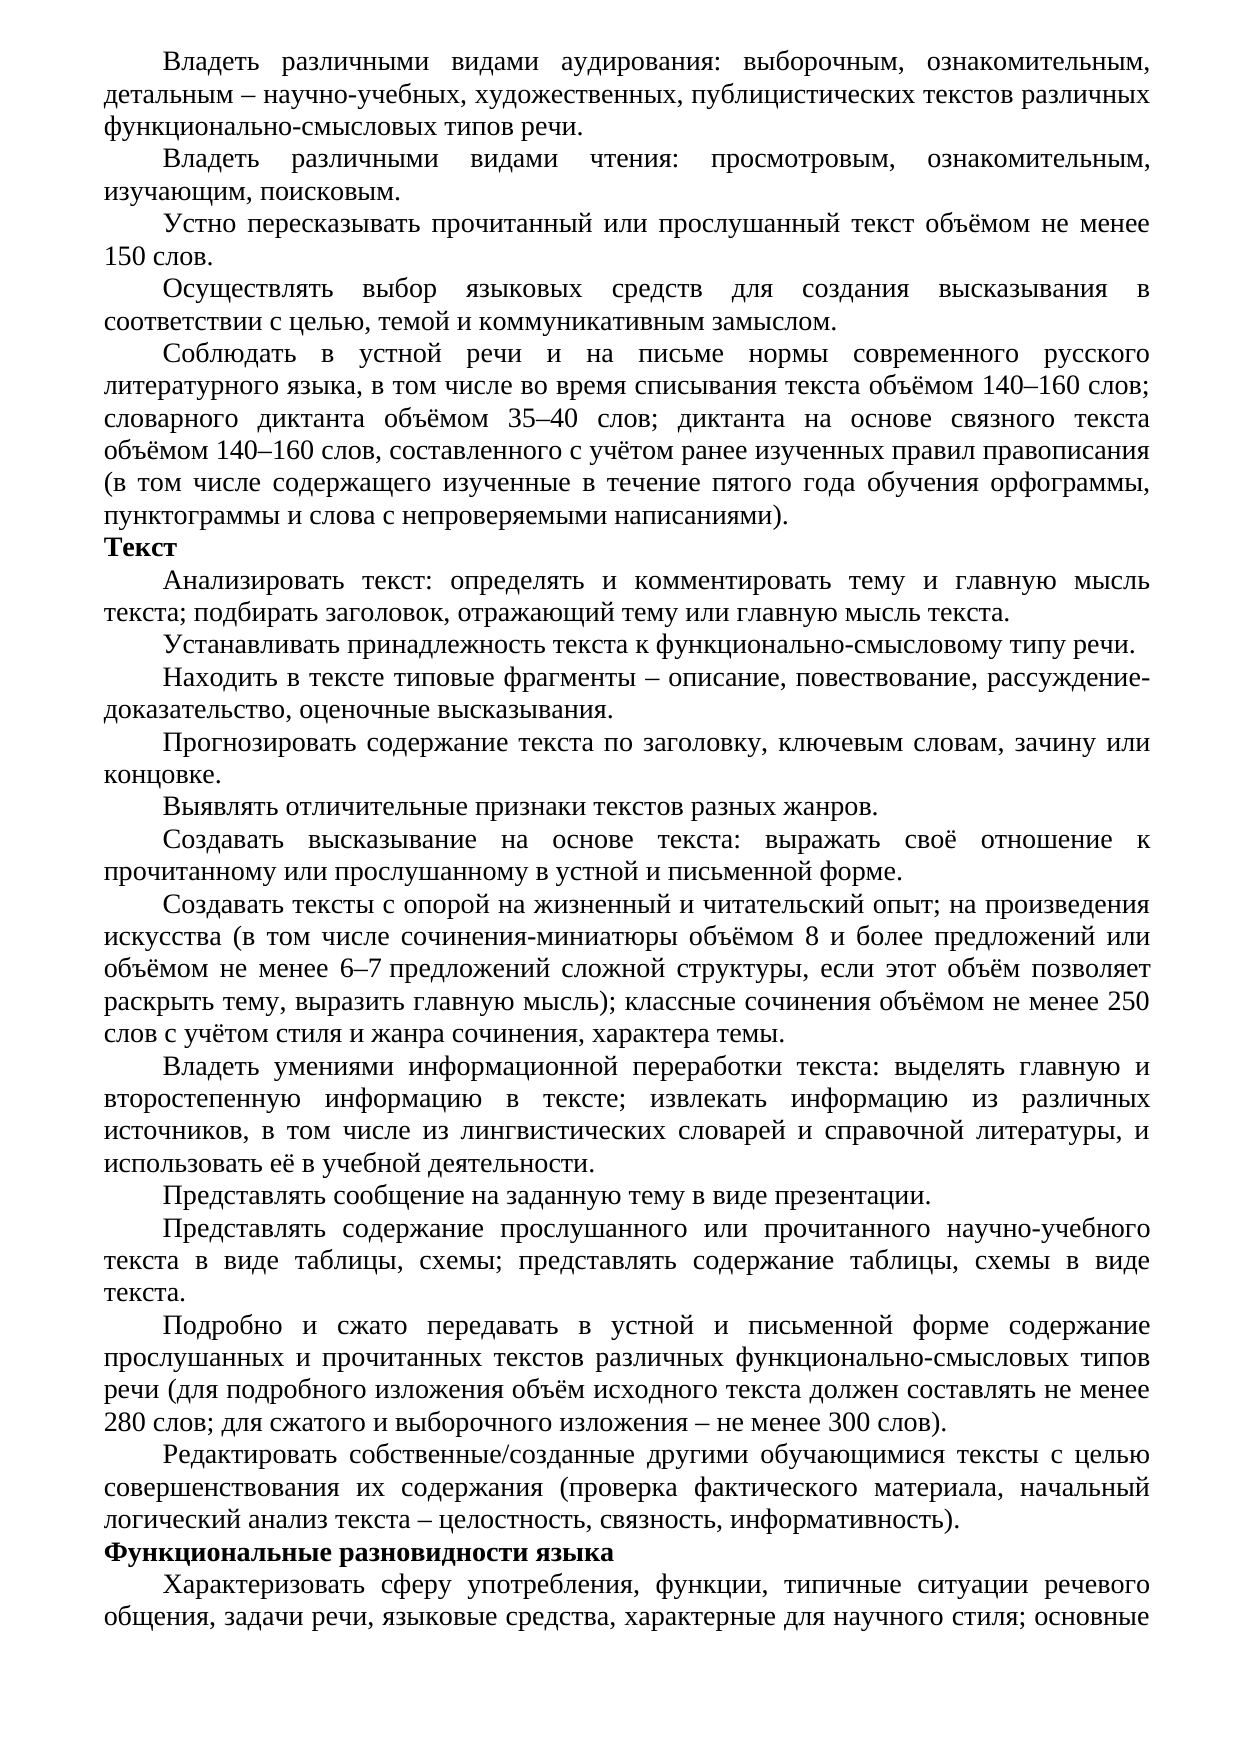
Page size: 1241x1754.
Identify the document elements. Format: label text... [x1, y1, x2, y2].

text Владеть различными видами аудирования: выборочным, ознакомительным, детальным – научно-учебных, художественных, публицистических текстов различных функционально-смысловых типов речи. [103, 44, 1152, 142]
text Владеть различными видами чтения: просмотровым, ознакомительным, изучающим, поисковым. [103, 142, 1152, 206]
text Осуществлять выбор языковых средств для создания высказывания в соответствии с целью, темой и коммуникативным замыслом. [103, 271, 1152, 336]
text Анализировать текст: определять и комментировать тему и главную мысль текста; подбирать заголовок, отражающий тему или главную мысль текста. [103, 563, 1152, 627]
text Создавать высказывание на основе текста: выражать своё отношение к прочитанному или прослушанному в устной и письменной форме. [103, 822, 1152, 887]
text Соблюдать в устной речи и на письме нормы современного русского литературного языка, в том числе во время списывания текста объёмом 140–160 слов; словарного диктанта объёмом 35–40 слов; диктанта на основе связного текста объёмом 140–160 слов, составленного с учётом ранее изученных правил правописания (в том числе содержащего изученные в течение пятого года обучения орфограммы, пунктограммы и слова с непроверяемыми написаниями). [103, 336, 1152, 530]
text Владеть умениями информационной переработки текста: выделять главную и второстепенную информацию в тексте; извлекать информацию из различных источников, в том числе из лингвистических словарей и справочной литературы, и использовать её в учебной деятельности. [103, 1049, 1152, 1178]
text Устно пересказывать прочитанный или прослушанный текст объёмом не менее 150 слов. [103, 206, 1152, 271]
text Текст [103, 530, 1152, 563]
text Создавать тексты с опорой на жизненный и читательский опыт; на произведения искусства (в том числе сочинения-миниатюры объёмом 8 и более предложений или объёмом не менее 6–7 предложений сложной структуры, если этот объём позволяет раскрыть тему, выразить главную мысль); классные сочинения объёмом не менее 250 слов с учётом стиля и жанра сочинения, характера темы. [103, 887, 1152, 1049]
text Редактировать собственные/созданные другими обучающимися тексты с целью совершенствования их содержания (проверка фактического материала, начальный логический анализ текста – целостность, связность, информативность). [103, 1437, 1152, 1534]
text Представлять содержание прослушанного или прочитанного научно-учебного текста в виде таблицы, схемы; представлять содержание таблицы, схемы в виде текста. [103, 1211, 1152, 1308]
text Устанавливать принадлежность текста к функционально-смысловому типу речи. [103, 627, 1152, 660]
text Прогнозировать содержание текста по заголовку, ключевым словам, зачину или концовке. [103, 725, 1152, 789]
text Находить в тексте типовые фрагменты – описание, повествование, рассуждение-доказательство, оценочные высказывания. [103, 660, 1152, 725]
text Функциональные разновидности языка [103, 1534, 1152, 1567]
text Выявлять отличительные признаки текстов разных жанров. [103, 789, 1152, 822]
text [103, 1567, 1152, 1632]
text Представлять сообщение на заданную тему в виде презентации. [103, 1178, 1152, 1211]
text Подробно и сжато передавать в устной и письменной форме содержание прослушанных и прочитанных текстов различных функционально-смысловых типов речи (для подробного изложения объём исходного текста должен составлять не менее 280 слов; для сжатого и выборочного изложения – не менее 300 слов). [103, 1308, 1152, 1437]
